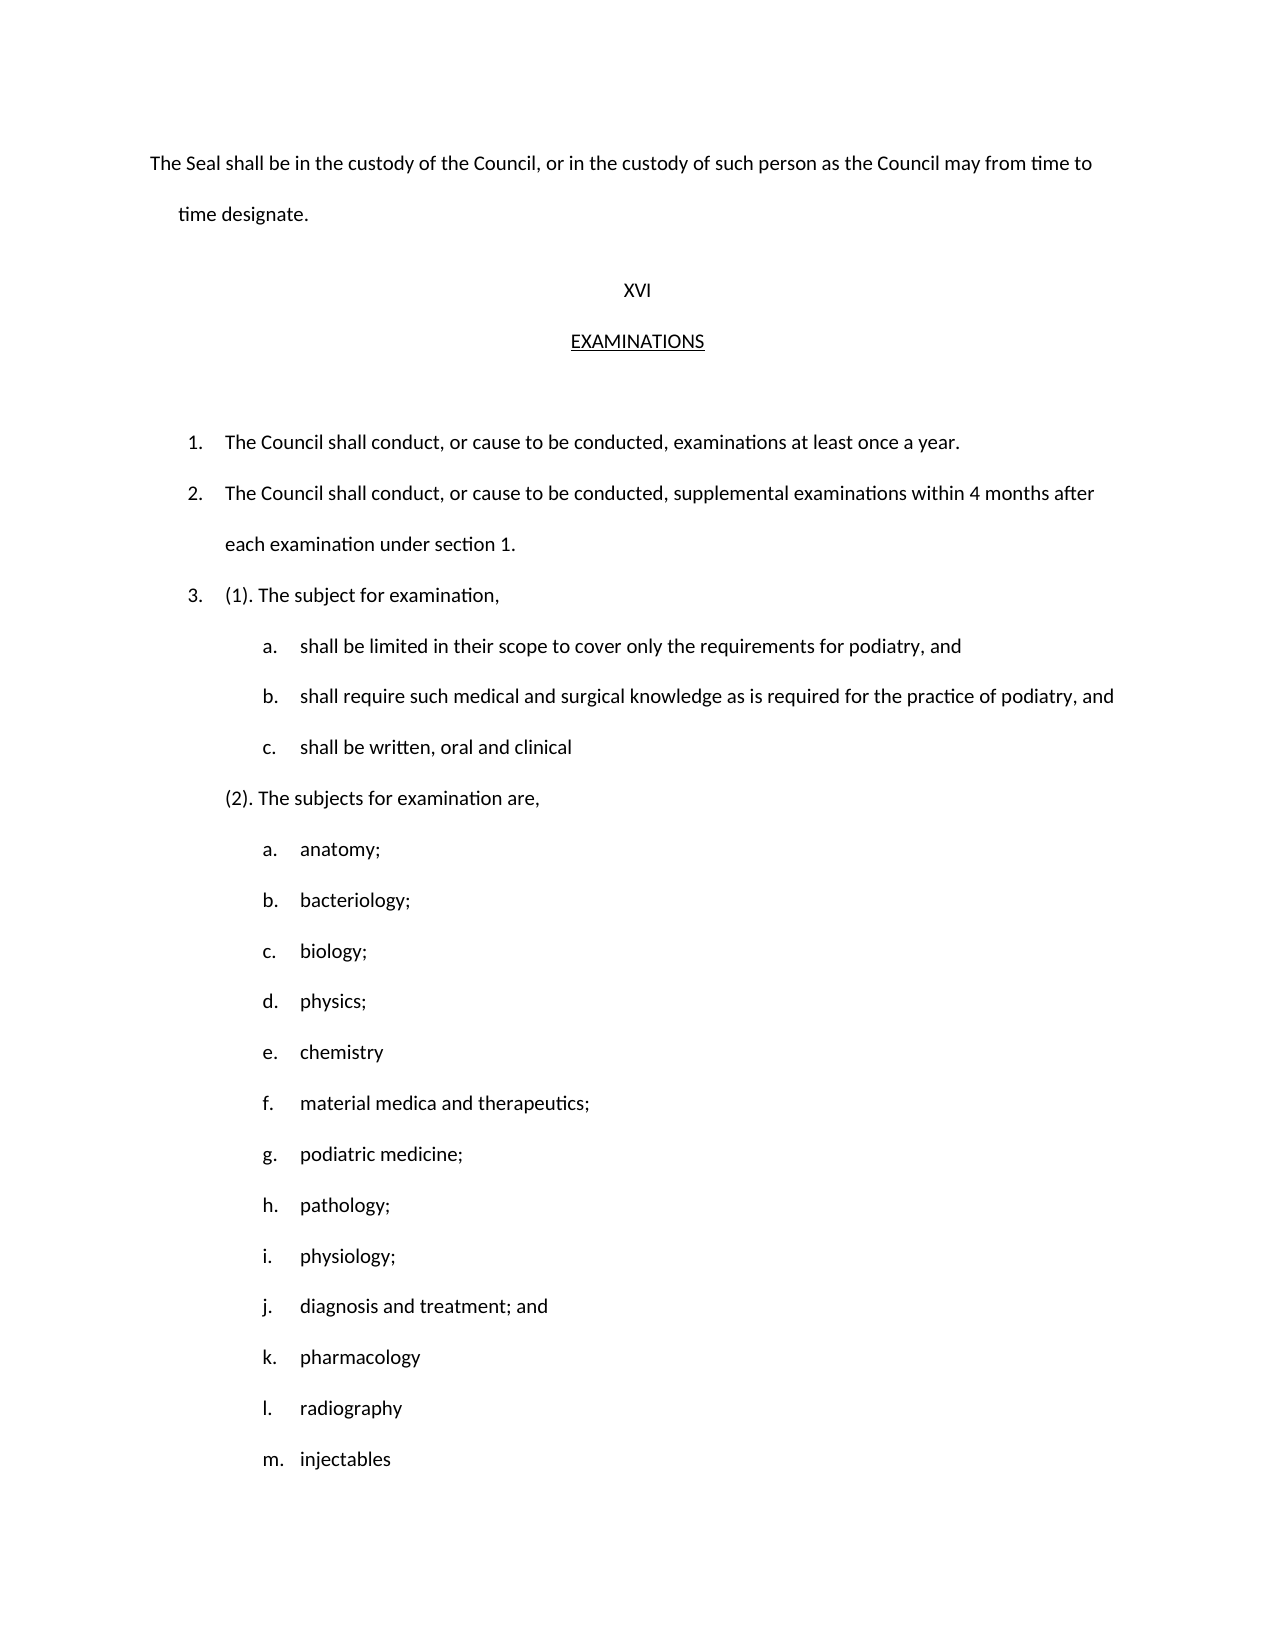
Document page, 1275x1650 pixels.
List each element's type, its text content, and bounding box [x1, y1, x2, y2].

text (2). The subjects for examination are, [225, 785, 1125, 811]
list podiatric medicine; [262, 1141, 1125, 1167]
list chemistry [262, 1039, 1125, 1065]
list pharmacology [262, 1344, 1125, 1370]
text EXAMINATIONS [150, 328, 1125, 353]
list bacteriology; [262, 887, 1125, 912]
list radiography [262, 1395, 1125, 1421]
list physics; [262, 989, 1125, 1014]
list material medica and therapeutics; [262, 1090, 1125, 1116]
text XVI [150, 277, 1125, 302]
list shall require such medical and surgical knowledge as is required for the practice of podiatry, and [262, 684, 1125, 709]
list pathology; [262, 1192, 1125, 1217]
list The Council shall conduct, or cause to be conducted, supplemental examinations within 4 months after each examination under section 1. [187, 480, 1125, 557]
list shall be limited in their scope to cover only the requirements for podiatry, and [262, 633, 1125, 658]
text The Seal shall be in the custody of the Council, or in the custody of such person as the Council may from time to time designate. [150, 150, 1125, 226]
list injectables [262, 1446, 1125, 1472]
list The Council shall conduct, or cause to be conducted, examinations at least once a year. [187, 429, 1125, 455]
list diagnosis and treatment; and [262, 1294, 1125, 1319]
list physiology; [262, 1243, 1125, 1268]
list (1). The subject for examination, [187, 582, 1125, 607]
list biology; [262, 938, 1125, 963]
list anatomy; [262, 836, 1125, 862]
list shall be written, oral and clinical [262, 734, 1125, 760]
